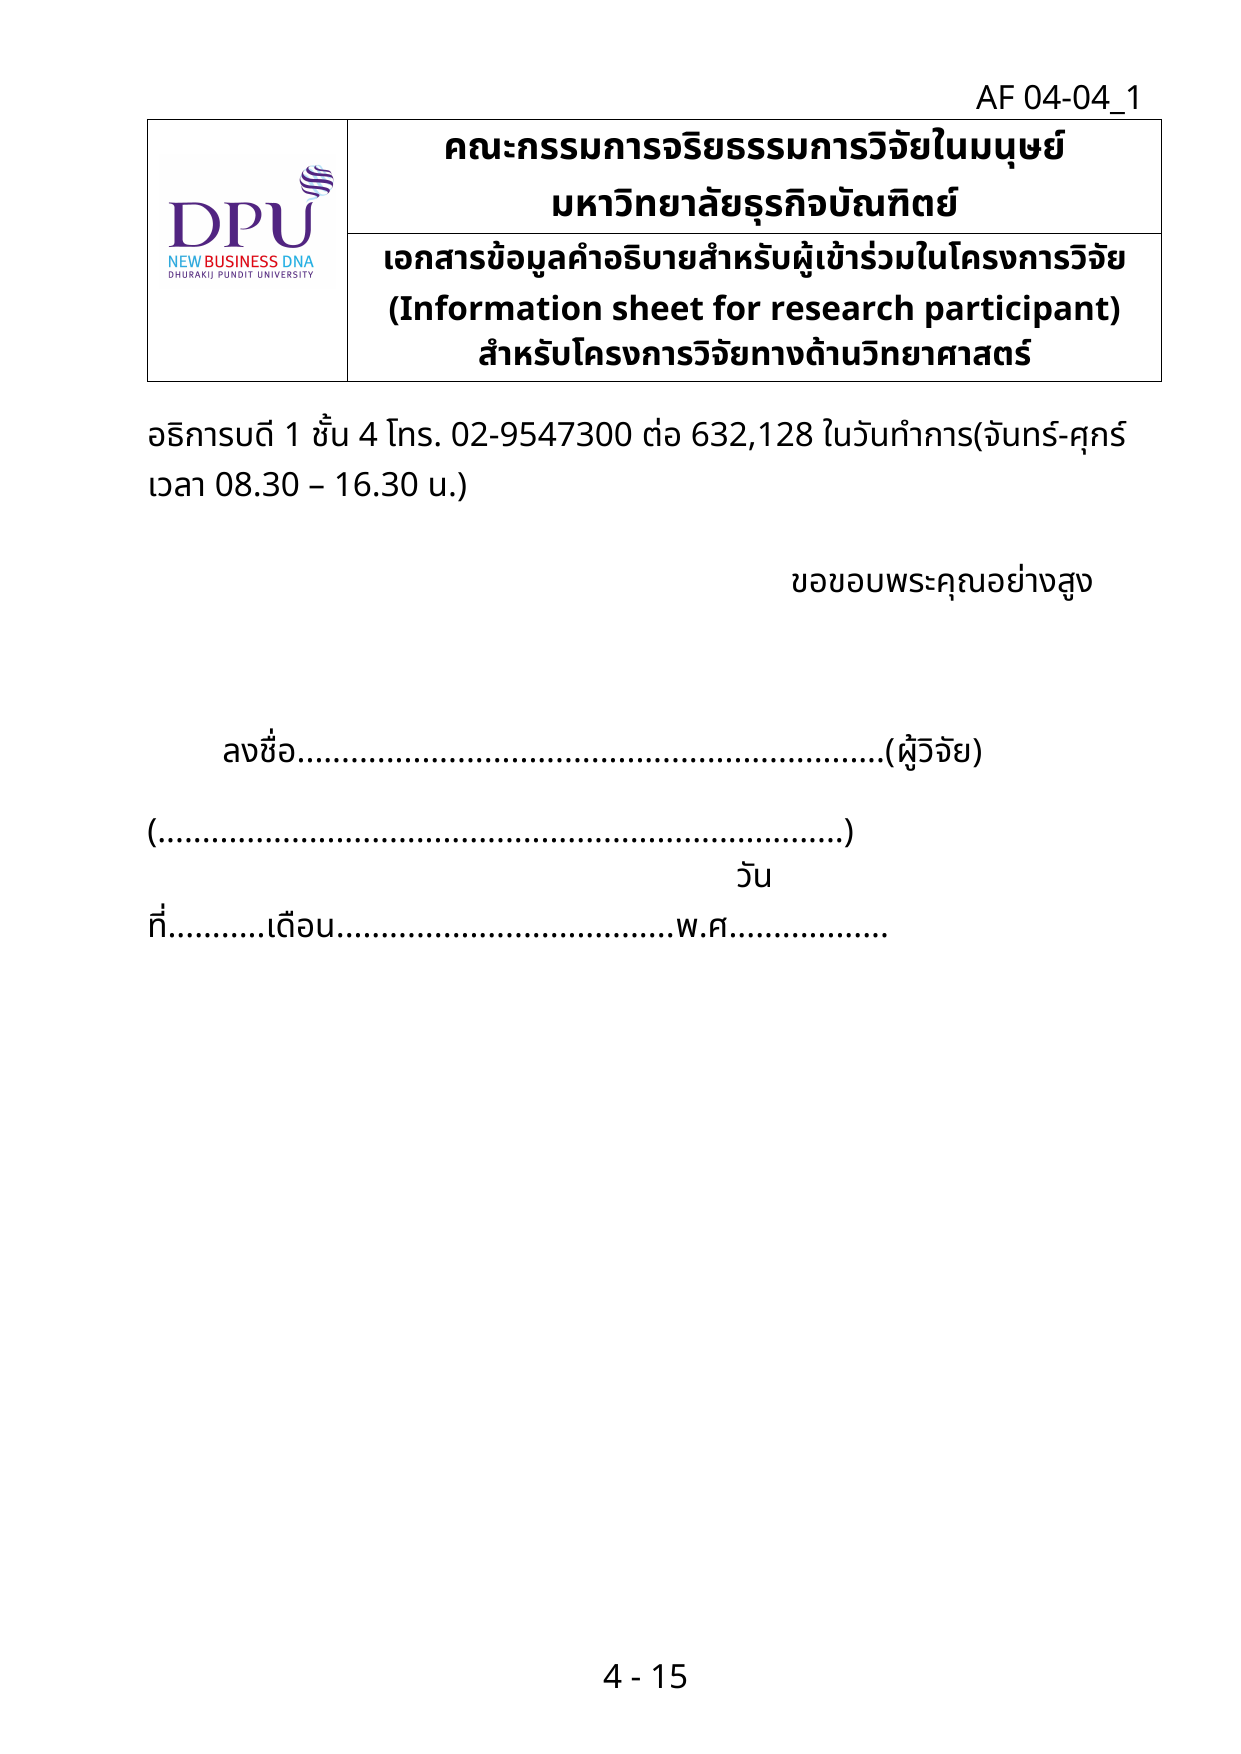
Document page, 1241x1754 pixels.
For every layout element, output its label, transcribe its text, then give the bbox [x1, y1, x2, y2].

text วันที่...........เดือน......................................พ.ศ.................. [147, 852, 1144, 953]
picture [158, 154, 337, 289]
text (.............................................................................) [147, 778, 1144, 852]
text ขอขอบพระคุณอย่างสูง [147, 557, 1144, 607]
text ลงชื่อ..................................................................(ผู้วิจัย) [147, 653, 1144, 778]
